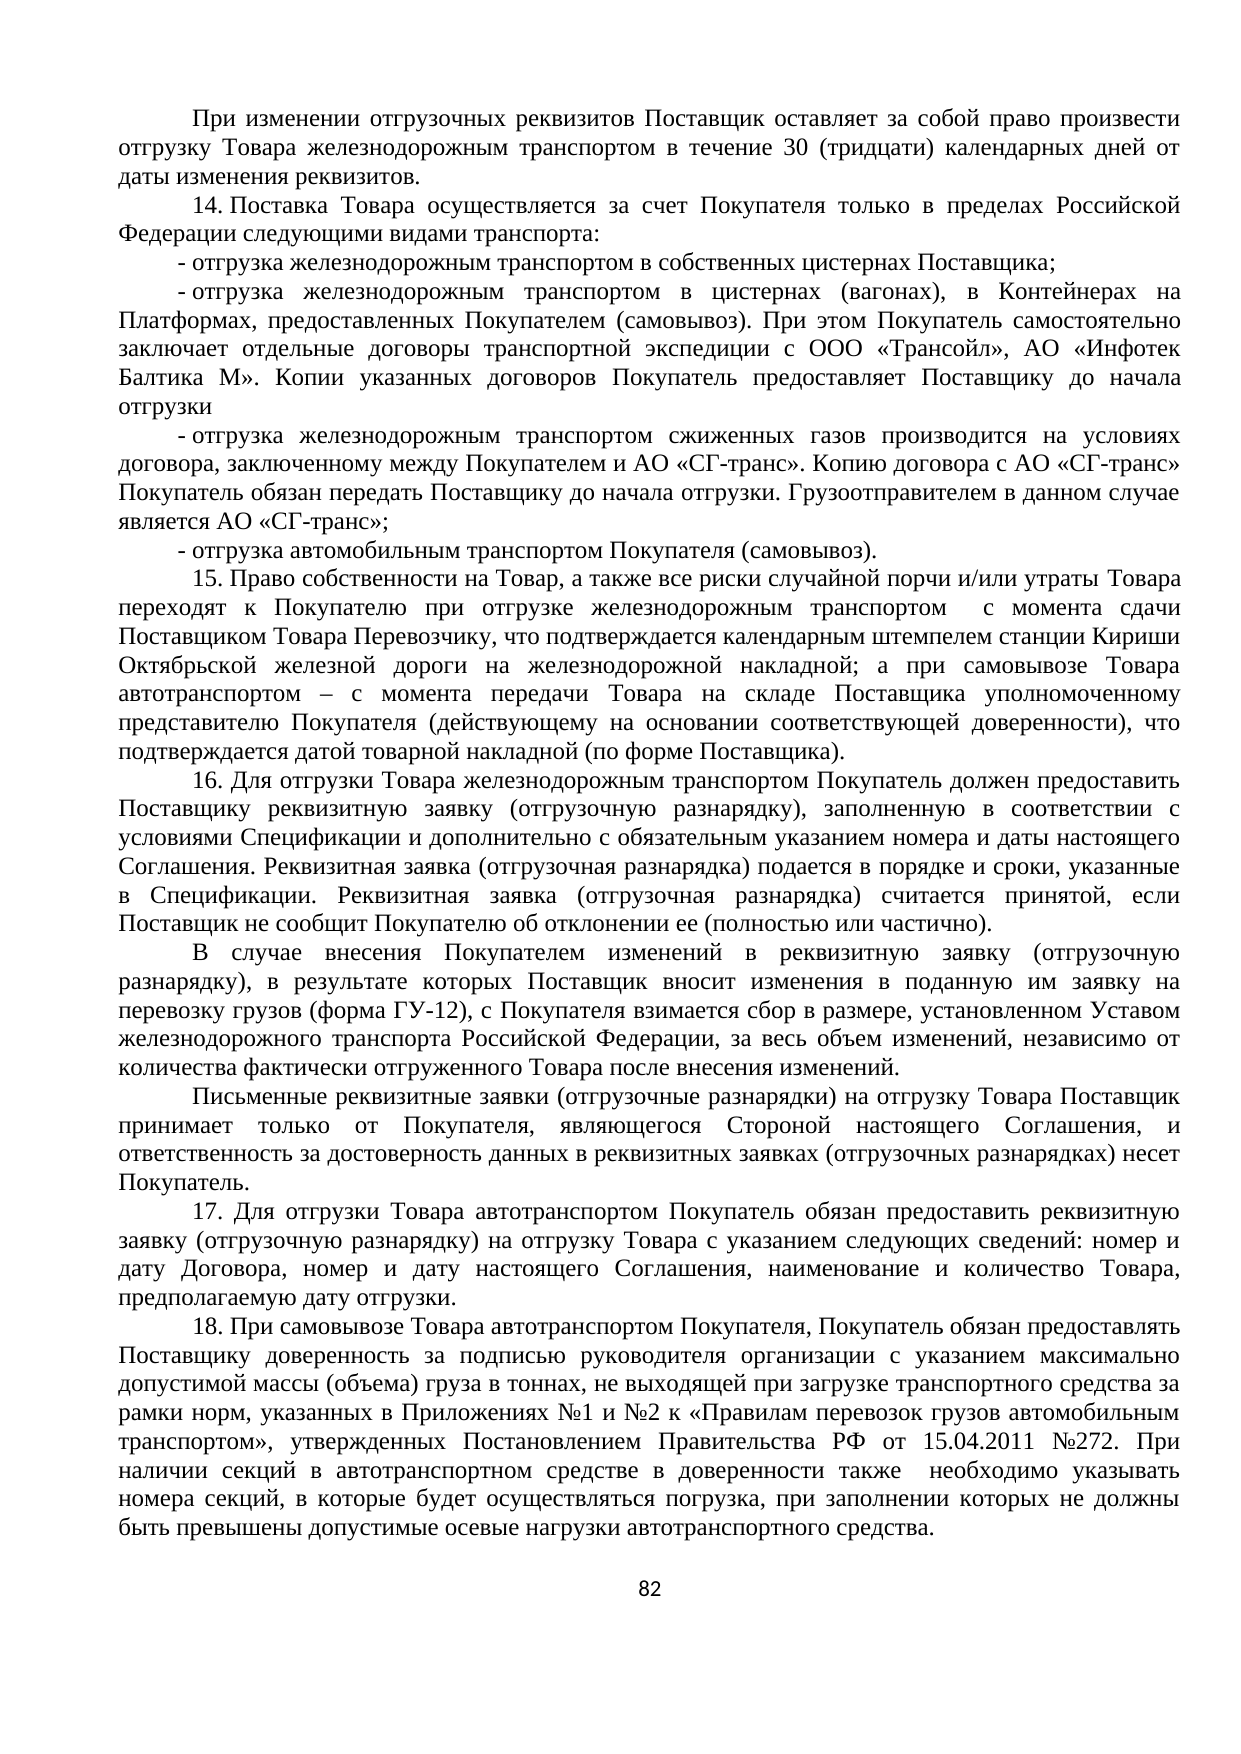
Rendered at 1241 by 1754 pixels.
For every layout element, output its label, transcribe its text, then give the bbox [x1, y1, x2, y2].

text 18. При самовывозе Товара автотранспортом Покупателя, Покупатель обязан предоставлять Поставщику доверенность за подписью руководителя организации с указанием максимально допустимой массы (объема) груза в тоннах, не выходящей при загрузке транспортного средства за рамки норм, указанных в Приложениях №1 и №2 к «Правилам перевозок грузов автомобильным транспортом», утвержденных Постановлением Правительства РФ от 15.04.2011 №272. При наличии секций в автотранспортном средстве в доверенности также необходимо указывать номера секций, в которые будет осуществляться погрузка, при заполнении которых не должны быть превышены допустимые осевые нагрузки автотранспортного средства. [118, 1311, 1181, 1541]
text 17. Для отгрузки Товара автотранспортом Покупатель обязан предоставить реквизитную заявку (отгрузочную разнарядку) на отгрузку Товара с указанием следующих сведений: номер и дату Договора, номер и дату настоящего Соглашения, наименование и количество Товара, предполагаемую дату отгрузки. [118, 1196, 1181, 1311]
text В случае внесения Покупателем изменений в реквизитную заявку (отгрузочную разнарядку), в результате которых Поставщик вносит изменения в поданную им заявку на перевозку грузов (форма ГУ-12), с Покупателя взимается сбор в размере, установленном Уставом железнодорожного транспорта Российской Федерации, за весь объем изменений, независимо от количества фактически отгруженного Товара после внесения изменений. [118, 937, 1181, 1081]
list отгрузка железнодорожным транспортом в цистернах (вагонах), в Контейнерах на Платформах, предоставленных Покупателем (самовывоз). При этом Покупатель самостоятельно заключает отдельные договоры транспортной экспедиции с ООО «Трансойл», АО «Инфотек Балтика М». Копии указанных договоров Покупатель предоставляет Поставщику до начала отгрузки [118, 276, 1181, 420]
list отгрузка автомобильным транспортом Покупателя (самовывоз). [118, 535, 1181, 563]
text 14. Поставка Товара осуществляется за счет Покупателя только в пределах Российской Федерации следующими видами транспорта: [118, 190, 1181, 247]
text 15. Право собственности на Товар, а также все риски случайной порчи и/или утраты Товара переходят к Покупателю при отгрузке железнодорожным транспортом с момента сдачи Поставщиком Товара Перевозчику, что подтверждается календарным штемпелем станции Кириши Октябрьской железной дороги на железнодорожной накладной; а при самовывозе Товара автотранспортом – с момента передачи Товара на складе Поставщика уполномоченному представителю Покупателя (действующему на основании соответствующей доверенности), что подтверждается датой товарной накладной (по форме Поставщика). [118, 563, 1181, 765]
text 16. Для отгрузки Товара железнодорожным транспортом Покупатель должен предоставить Поставщику реквизитную заявку (отгрузочную разнарядку), заполненную в соответствии с условиями Спецификации и дополнительно с обязательным указанием номера и даты настоящего Соглашения. Реквизитная заявка (отгрузочная разнарядка) подается в порядке и сроки, указанные в Спецификации. Реквизитная заявка (отгрузочная разнарядка) считается принятой, если Поставщик не сообщит Покупателю об отклонении ее (полностью или частично). [118, 765, 1181, 937]
list отгрузка железнодорожным транспортом в собственных цистернах Поставщика; [118, 247, 1181, 276]
text При изменении отгрузочных реквизитов Поставщик оставляет за собой право произвести отгрузку Товара железнодорожным транспортом в течение 30 (тридцати) календарных дней от даты изменения реквизитов. [118, 103, 1181, 190]
list отгрузка железнодорожным транспортом сжиженных газов производится на условиях договора, заключенному между Покупателем и АО «СГ-транс». Копию договора с АО «СГ-транс» Покупатель обязан передать Поставщику до начала отгрузки. Грузоотправителем в данном случае является АО «СГ-транс»; [118, 420, 1181, 535]
text Письменные реквизитные заявки (отгрузочные разнарядки) на отгрузку Товара Поставщик принимает только от Покупателя, являющегося Стороной настоящего Соглашения, и ответственность за достоверность данных в реквизитных заявках (отгрузочных разнарядках) несет Покупатель. [118, 1081, 1181, 1196]
